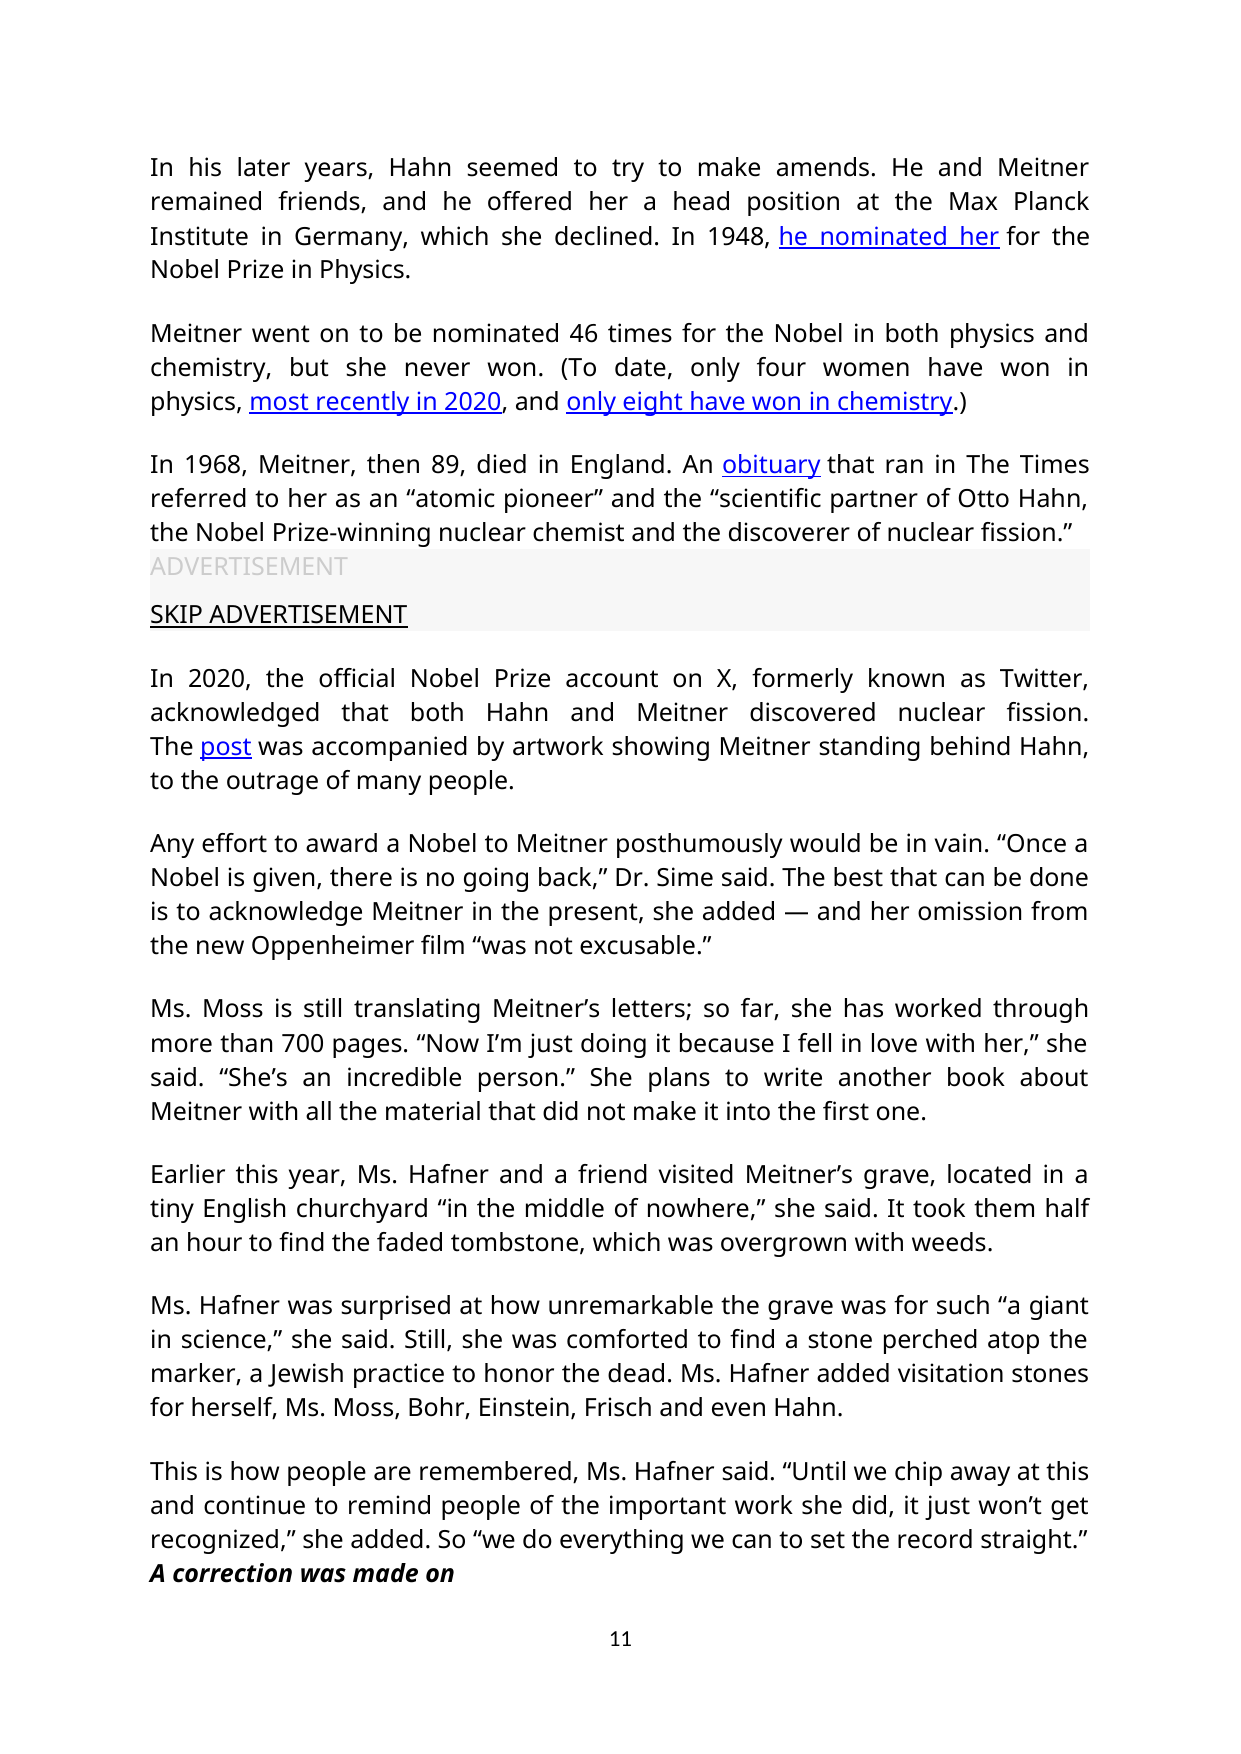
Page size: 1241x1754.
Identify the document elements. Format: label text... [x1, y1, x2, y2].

text Earlier this year, Ms. Hafner and a friend visited Meitner’s grave, located in a tiny English churchyard “in the middle of nowhere,” she said. It took them half an hour to find the faded tombstone, which was overgrown with weeds. [150, 1157, 1090, 1259]
text In 1968, Meitner, then 89, died in England. An obituary that ran in The Times referred to her as an “atomic pioneer” and the “scientific partner of Otto Hahn, the Nobel Prize-winning nuclear chemist and the discoverer of nuclear fission.” [150, 447, 1090, 549]
text A correction was made on [150, 1556, 1090, 1589]
text Ms. Hafner was surprised at how unremarkable the grave was for such “a giant in science,” she said. Still, she was comforted to find a stone perched atop the marker, a Jewish practice to honor the dead. Ms. Hafner added visitation stones for herself, Ms. Moss, Bohr, Einstein, Frisch and even Hahn. [150, 1288, 1090, 1424]
text SKIP ADVERTISEMENT [150, 597, 1090, 631]
text This is how people are remembered, Ms. Hafner said. “Until we chip away at this and continue to remind people of the important work she did, it just won’t get recognized,” she added. So “we do everything we can to set the record straight.” [150, 1453, 1090, 1556]
text Meitner went on to be nominated 46 times for the Nobel in both physics and chemistry, but she never won. (To date, only four women have won in physics, most recently in 2020, and only eight have won in chemistry.) [150, 315, 1090, 418]
text Any effort to award a Nobel to Meitner posthumously would be in vain. “Once a Nobel is given, there is no going back,” Dr. Sime said. The best that can be done is to acknowledge Meitner in the present, she added — and her omission from the new Oppenheimer film “was not excusable.” [150, 826, 1090, 962]
text In his later years, Hahn seemed to try to make amends. He and Meitner remained friends, and he offered her a head position at the Max Planck Institute in Germany, which she declined. In 1948, he nominated her for the Nobel Prize in Physics. [150, 150, 1090, 286]
text Ms. Moss is still translating Meitner’s letters; so far, she has worked through more than 700 pages. “Now I’m just doing it because I fell in love with her,” she said. “She’s an incredible person.” She plans to write another book about Meitner with all the material that did not make it into the first one. [150, 991, 1090, 1127]
text In 2020, the official Nobel Prize account on X, formerly known as Twitter, acknowledged that both Hahn and Meitner discovered nuclear fission. The post was accompanied by artwork showing Meitner standing behind Hahn, to the outrage of many people. [150, 660, 1090, 797]
text ADVERTISEMENT [150, 549, 1090, 583]
